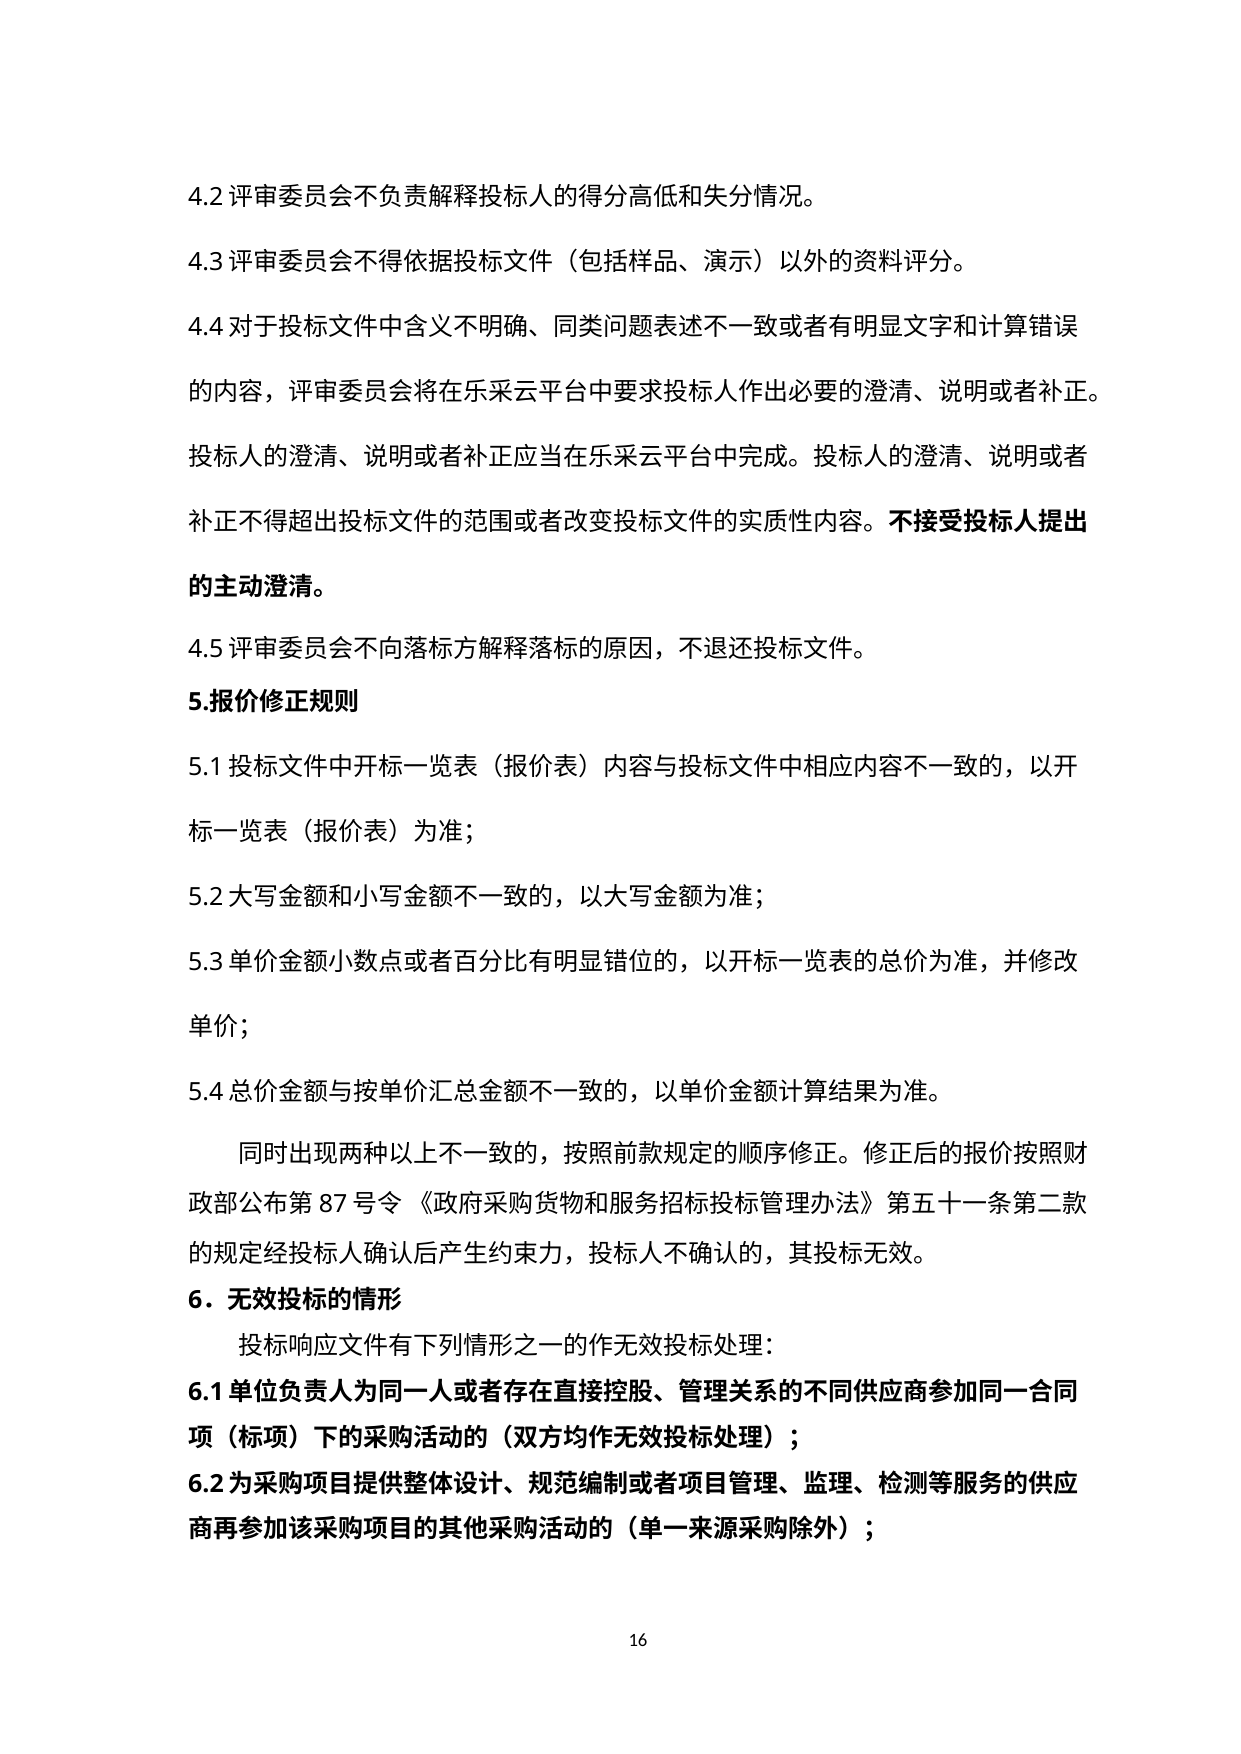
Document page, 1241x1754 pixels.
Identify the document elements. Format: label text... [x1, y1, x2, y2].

text 4.2评审委员会不负责解释投标人的得分高低和失分情况。 [188, 162, 1088, 227]
text 5.3单价金额小数点或者百分比有明显错位的，以开标一览表的总价为准，并修改单价； [188, 927, 1088, 1057]
text 同时出现两种以上不一致的，按照前款规定的顺序修正。修正后的报价按照财政部公布第87号令 《政府采购货物和服务招标投标管理办法》第五十一条第二款的规定经投标人确认后产生约束力，投标人不确认的，其投标无效。 [188, 1122, 1088, 1272]
text 6.1单位负责人为同一人或者存在直接控股、管理关系的不同供应商参加同一合同项（标项）下的采购活动的（双方均作无效投标处理）； [188, 1364, 1088, 1455]
text 6.2为采购项目提供整体设计、规范编制或者项目管理、监理、检测等服务的供应商再参加该采购项目的其他采购活动的（单一来源采购除外）； [188, 1455, 1088, 1547]
text 4.3评审委员会不得依据投标文件（包括样品、演示）以外的资料评分。 [188, 227, 1088, 292]
text 5.2大写金额和小写金额不一致的，以大写金额为准； [188, 862, 1088, 927]
text 6．无效投标的情形 [188, 1272, 1088, 1318]
text 5.4总价金额与按单价汇总金额不一致的，以单价金额计算结果为准。 [188, 1057, 1088, 1122]
text 5.1投标文件中开标一览表（报价表）内容与投标文件中相应内容不一致的，以开标一览表（报价表）为准； [188, 732, 1088, 862]
text 4.5评审委员会不向落标方解释落标的原因，不退还投标文件。 [188, 617, 1088, 667]
text 投标响应文件有下列情形之一的作无效投标处理： [188, 1318, 1088, 1364]
text 5.报价修正规则 [188, 667, 1088, 732]
text 4.4对于投标文件中含义不明确、同类问题表述不一致或者有明显文字和计算错误的内容，评审委员会将在乐采云平台中要求投标人作出必要的澄清、说明或者补正。投标人的澄清、说明或者补正应当在乐采云平台中完成。投标人的澄清、说明或者补正不得超出投标文件的范围或者改变投标文件的实质性内容。不接受投标人提出的主动澄清。 [188, 292, 1088, 617]
